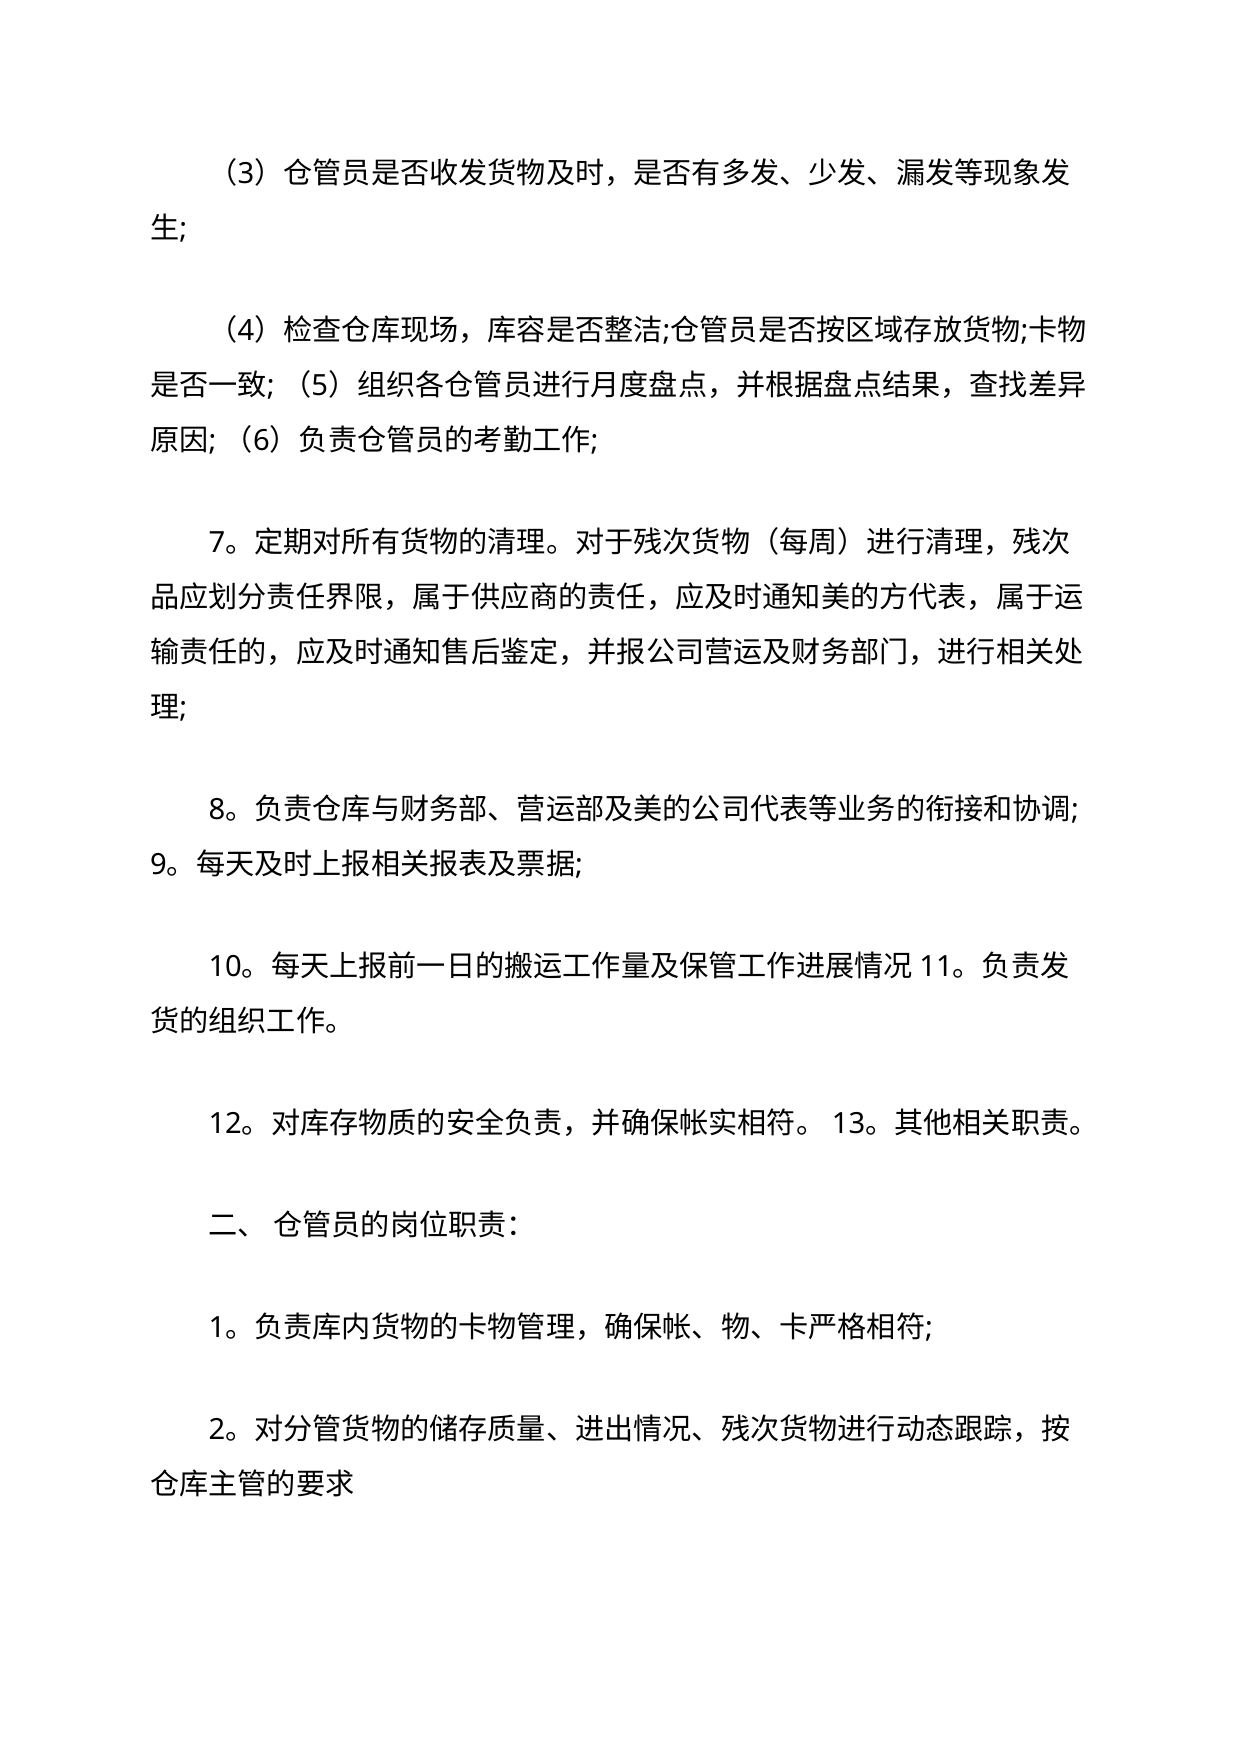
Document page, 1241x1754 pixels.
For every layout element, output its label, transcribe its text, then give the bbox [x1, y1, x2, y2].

text 2。对分管货物的储存质量、进出情况、残次货物进行动态跟踪，按仓库主管的要求 [150, 1405, 1090, 1502]
text 12。对库存物质的安全负责，并确保帐实相符。 13。其他相关职责。 [150, 1099, 1090, 1142]
text 7。定期对所有货物的清理。对于残次货物（每周）进行清理，残次品应划分责任界限，属于供应商的责任，应及时通知美的方代表，属于运输责任的，应及时通知售后鉴定，并报公司营运及财务部门，进行相关处理; [150, 519, 1090, 726]
text 1。负责库内货物的卡物管理，确保帐、物、卡严格相符; [150, 1303, 1090, 1346]
text （4）检查仓库现场，库容是否整洁;仓管员是否按区域存放货物;卡物是否一致; （5）组织各仓管员进行月度盘点，并根据盘点结果，查找差异原因; （6）负责仓管员的考勤工作; [150, 307, 1090, 459]
text 8。负责仓库与财务部、营运部及美的公司代表等业务的衔接和协调; 9。每天及时上报相关报表及票据; [150, 786, 1090, 883]
text 二、 仓管员的岗位职责： [150, 1201, 1090, 1244]
text 10。每天上报前一日的搬运工作量及保管工作进展情况 11。负责发货的组织工作。 [150, 943, 1090, 1040]
text （3）仓管员是否收发货物及时，是否有多发、少发、漏发等现象发生; [150, 150, 1090, 247]
